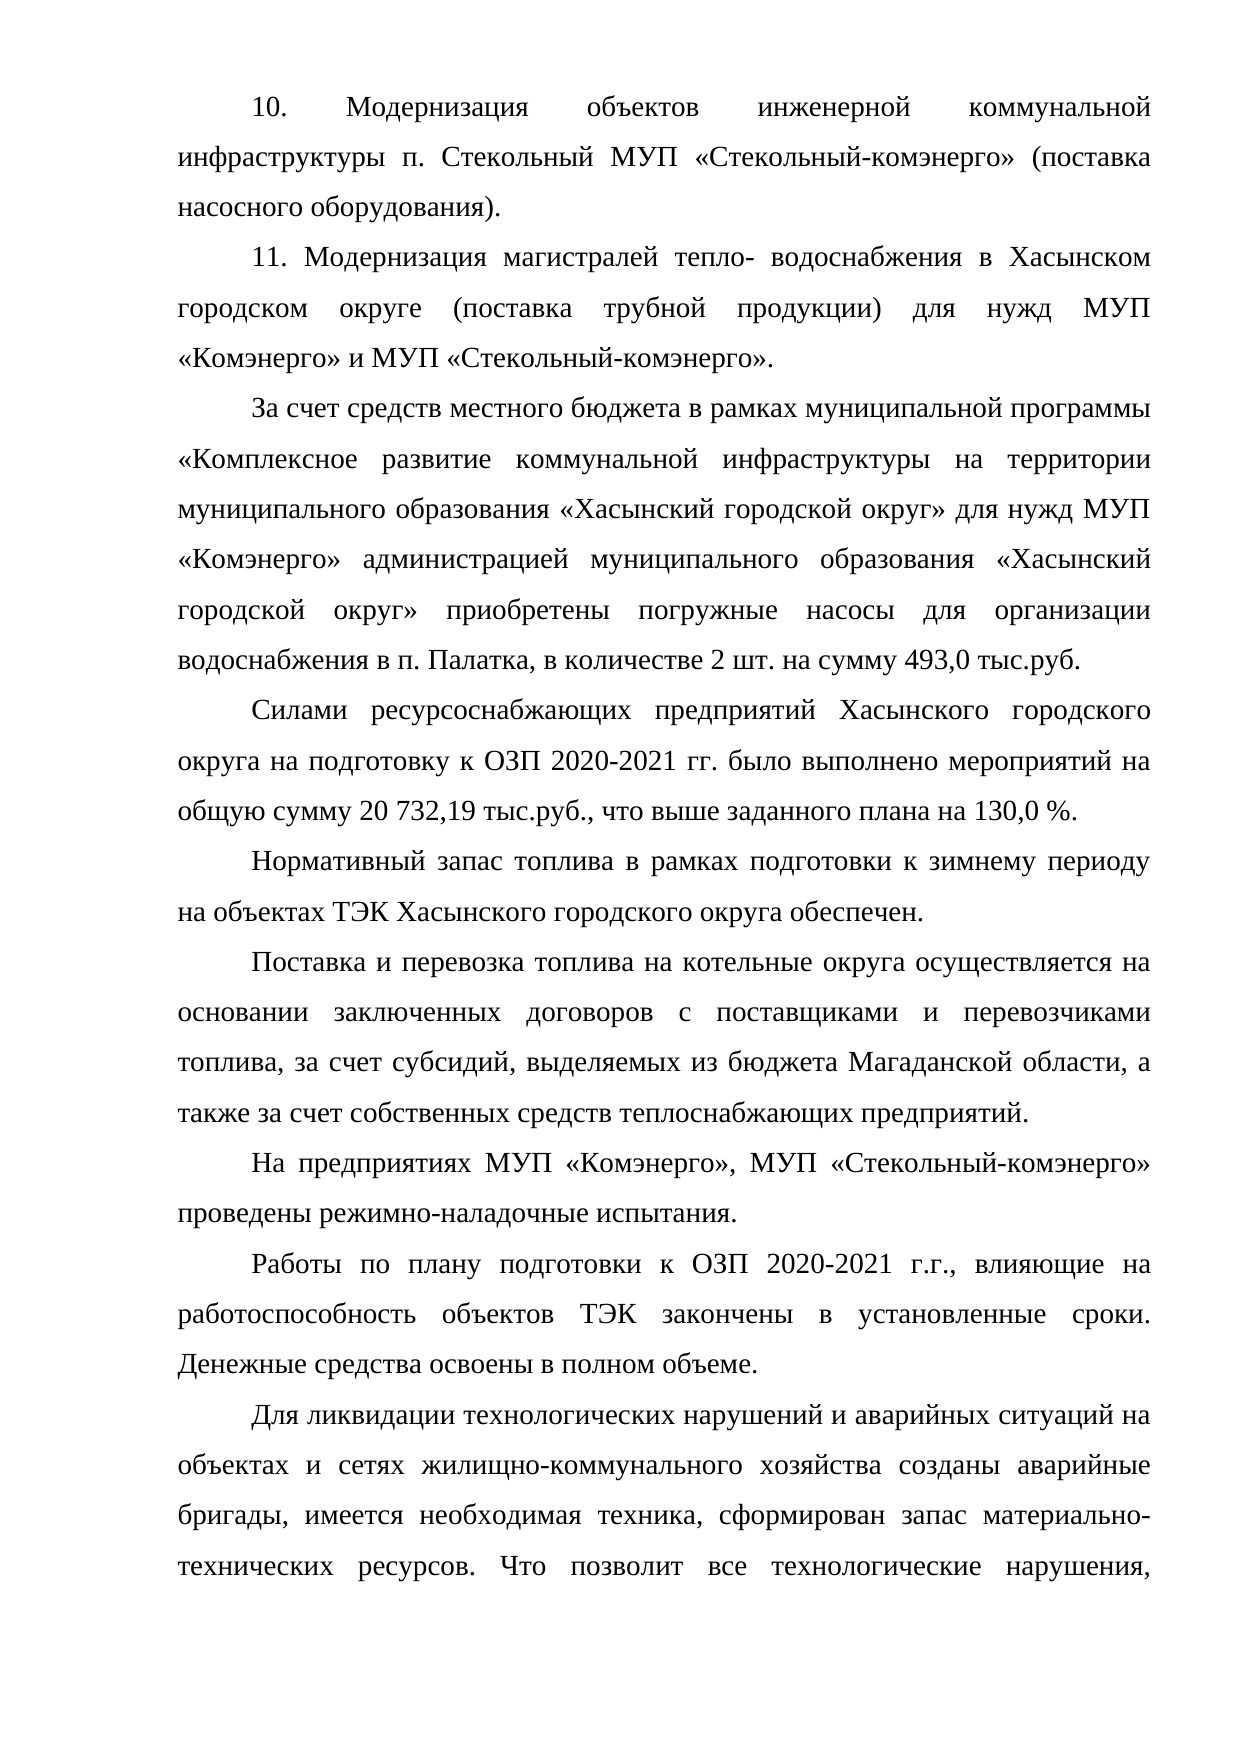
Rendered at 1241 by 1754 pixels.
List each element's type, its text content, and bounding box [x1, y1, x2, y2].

text 10. Модернизация объектов инженерной коммунальной инфраструктуры п. Стекольный МУП «Стекольный-комэнерго» (поставка насосного оборудования). [177, 89, 1152, 223]
text Поставка и перевозка топлива на котельные округа осуществляется на основании заключенных договоров с поставщиками и перевозчиками топлива, за счет субсидий, выделяемых из бюджета Магаданской области, а также за счет собственных средств теплоснабжающих предприятий. [177, 944, 1152, 1128]
text На предприятиях МУП «Комэнерго», МУП «Стекольный-комэнерго» проведены режимно-наладочные испытания. [177, 1145, 1152, 1229]
text За счет средств местного бюджета в рамках муниципальной программы «Комплексное развитие коммунальной инфраструктуры на территории муниципального образования «Хасынский городской округ» для нужд МУП «Комэнерго» администрацией муниципального образования «Хасынский городской округ» приобретены погружные насосы для организации водоснабжения в п. Палатка, в количестве 2 шт. на сумму 493,0 тыс.руб. [177, 391, 1152, 676]
text Нормативный запас топлива в рамках подготовки к зимнему периоду на объектах ТЭК Хасынского городского округа обеспечен. [177, 843, 1152, 927]
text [177, 1397, 1152, 1581]
text Работы по плану подготовки к ОЗП 2020-2021 г.г., влияющие на работоспособность объектов ТЭК закончены в установленные сроки. Денежные средства освоены в полном объеме. [177, 1246, 1152, 1380]
text 11. Модернизация магистралей тепло- водоснабжения в Хасынском городском округе (поставка трубной продукции) для нужд МУП «Комэнерго» и МУП «Стекольный-комэнерго». [177, 239, 1152, 374]
text Силами ресурсоснабжающих предприятий Хасынского городского округа на подготовку к ОЗП 2020-2021 гг. было выполнено мероприятий на общую сумму 20 732,19 тыс.руб., что выше заданного плана на 130,0 %. [177, 692, 1152, 827]
